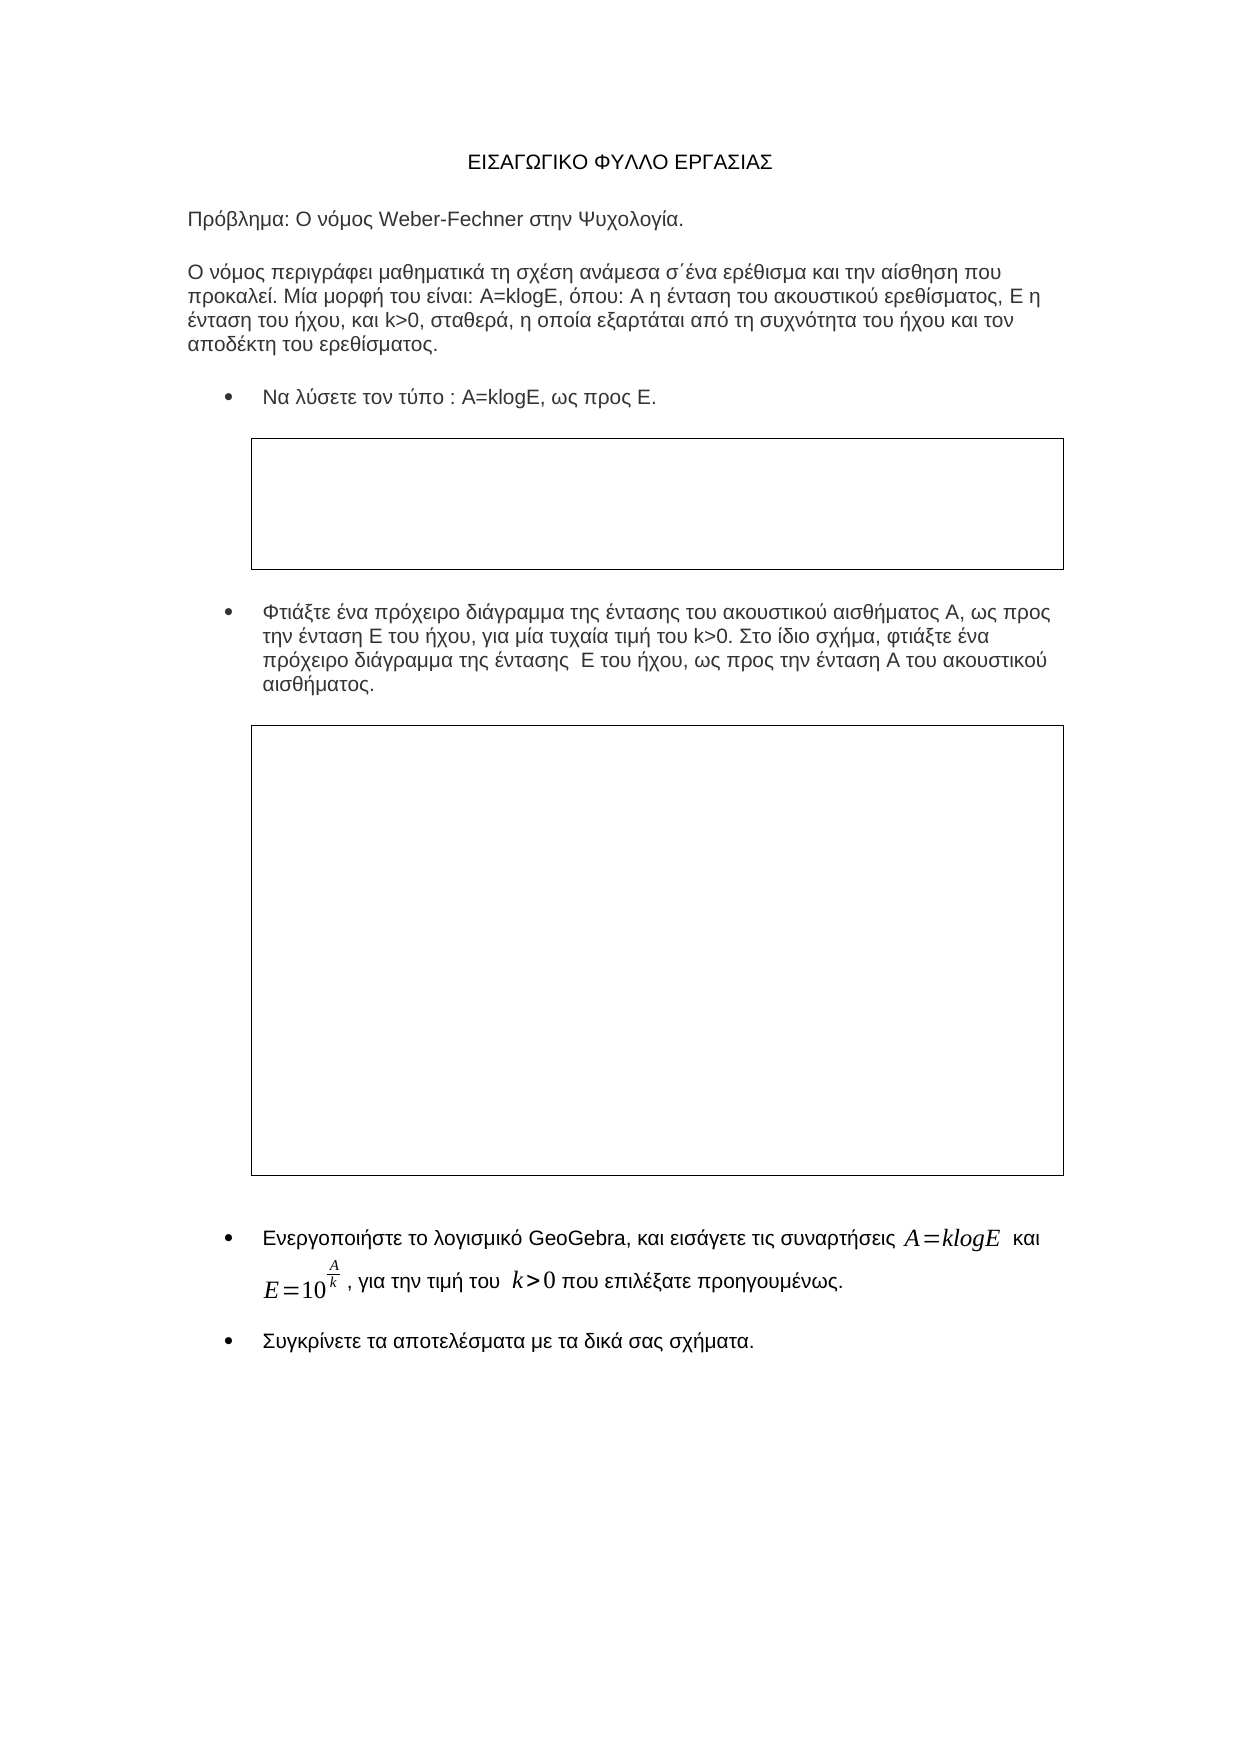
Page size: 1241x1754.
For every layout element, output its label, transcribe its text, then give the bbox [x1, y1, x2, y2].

table_header [252, 439, 1063, 569]
table_header [252, 726, 1063, 1174]
list Συγκρίνετε τα αποτελέσματα με τα δικά σας σχήματα. [225, 1329, 1053, 1353]
list Να λύσετε τον τύπο : A=klogE, ως προς Ε. [225, 385, 1053, 409]
list Φτιάξτε ένα πρόχειρο διάγραμμα της έντασης του ακουστικού αισθήματος Α, ως προς την ένταση Ε του ήχου, για μία τυχαία τιμή του k>0. Στο ίδιο σχήμα, φτιάξτε ένα πρόχειρο διάγραμμα της έντασης Ε του ήχου, ως προς την ένταση Α του ακουστικού αισθήματος. [225, 599, 1053, 695]
text Ο νόμος περιγράφει μαθηματικά τη σχέση ανάμεσα σ΄ένα ερέθισμα και την αίσθηση που προκαλεί. Μία μορφή του είναι: A=klogE, όπου: A η ένταση του ακουστικού ερεθίσματος, E η ένταση του ήχου, και k>0, σταθερά, η οποία εξαρτάται από τη συχνότητα του ήχου και τον αποδέκτη του ερεθίσματος. [187, 260, 1053, 356]
list Ενεργοποιήστε το λογισμικό GeoGebra, και εισάγετε τις συναρτήσεις και , για την τιμή του που επιλέξατε προηγουμένως. [225, 1224, 1053, 1305]
list ΕΙΣΑΓΩΓΙΚΟ ΦΥΛΛΟ ΕΡΓΑΣΙΑΣ [187, 150, 1053, 174]
text Πρόβλημα: Ο νόμος Weber-Fechner στην Ψυχολογία. [187, 207, 1053, 231]
